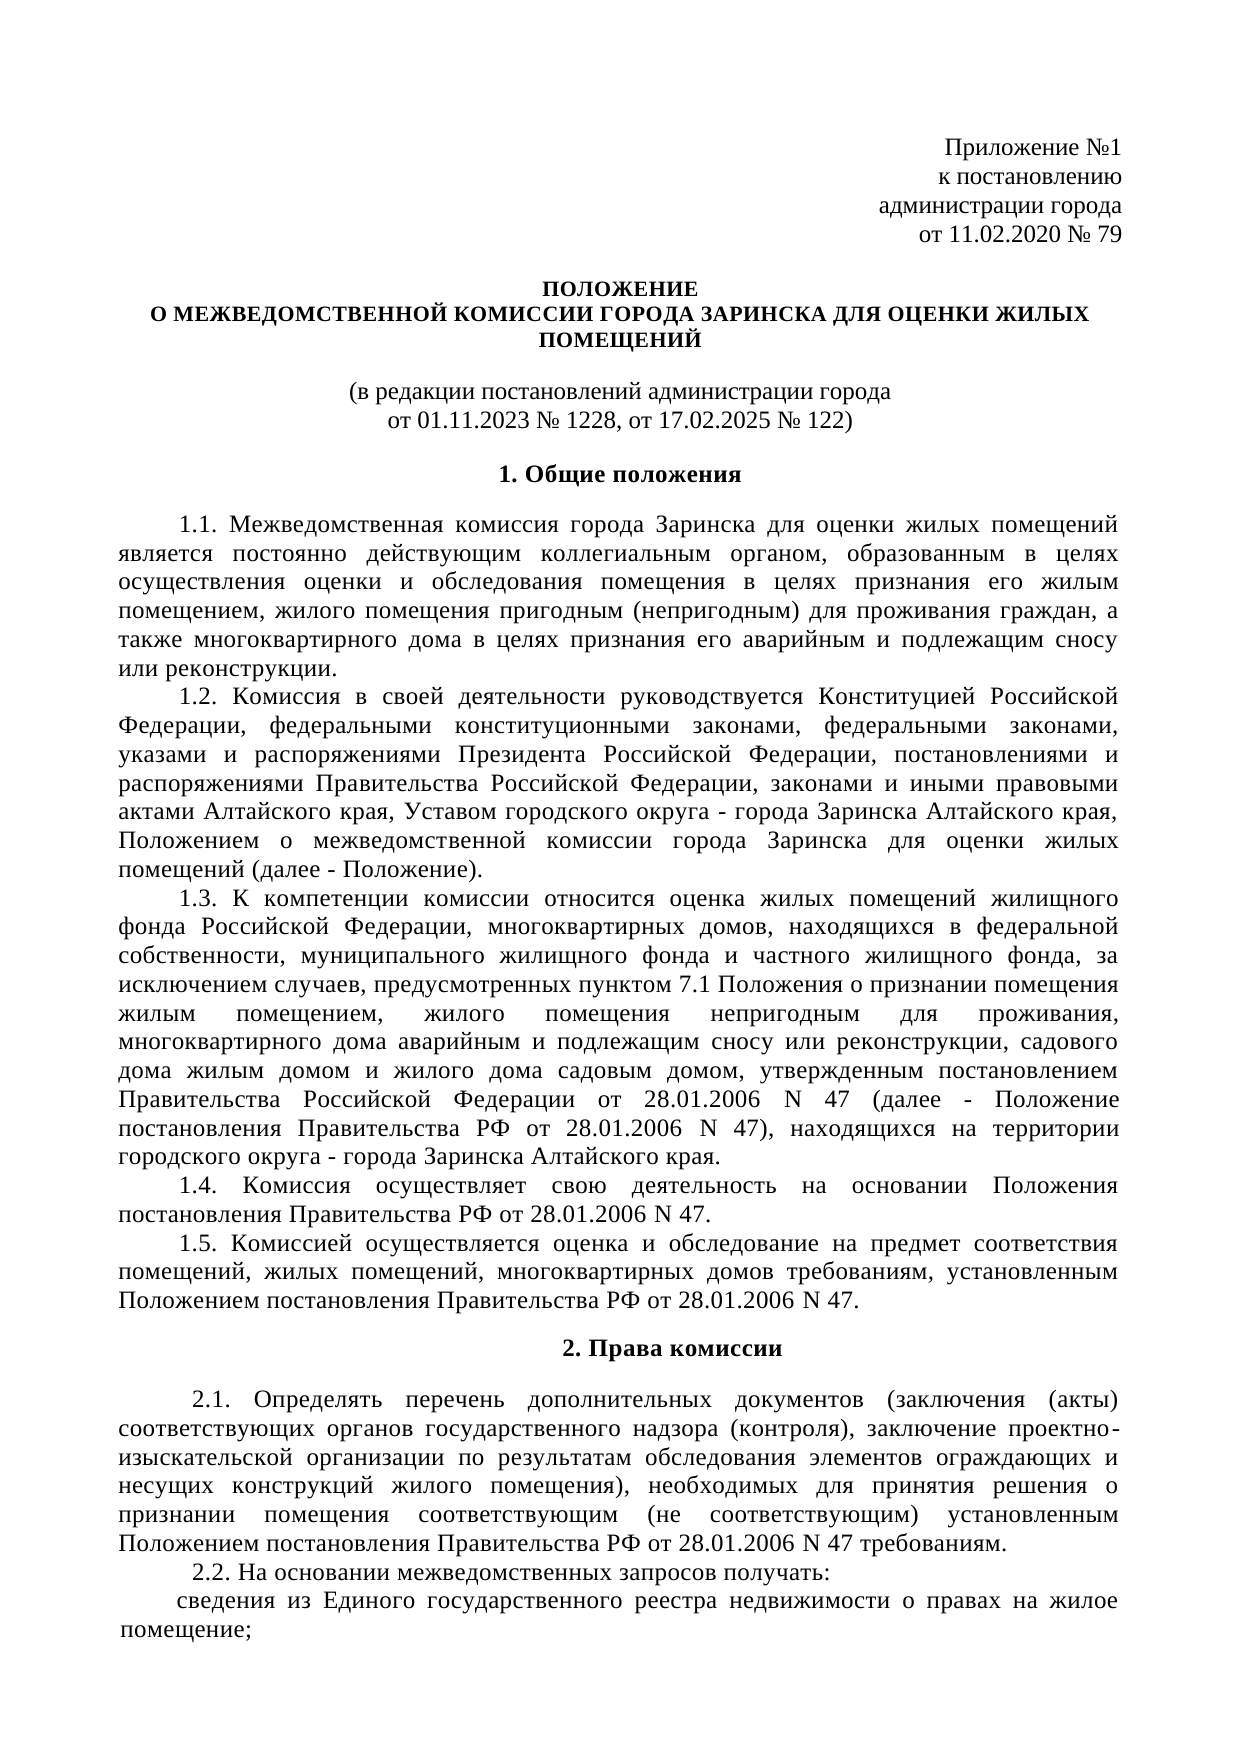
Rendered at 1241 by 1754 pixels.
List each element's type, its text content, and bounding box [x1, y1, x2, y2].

text 1.5. Комиссией осуществляется оценка и обследование на предмет соответствия помещений, жилых помещений, многоквартирных домов требованиям, установленным Положением постановления Правительства РФ от 28.01.2006 N 47. [118, 1228, 1120, 1314]
text 1.2. Комиссия в своей деятельности руководствуется Конституцией Российской Федерации, федеральными конституционными законами, федеральными законами, указами и распоряжениями Президента Российской Федерации, постановлениями и распоряжениями Правительства Российской Федерации, законами и иными правовыми актами Алтайского края, Уставом городского округа - города Заринска Алтайского края, Положением о межведомственной комиссии города Заринска для оценки жилых помещений (далее - Положение). [118, 681, 1120, 883]
text (в редакции постановлений администрации города [118, 376, 1122, 405]
text 1. Общие положения [118, 459, 1122, 487]
text сведения из Единого государственного реестра недвижимости о правах на жилое помещение; [120, 1585, 1120, 1643]
text от 11.02.2020 № 79 [118, 219, 1122, 247]
text 2. Права комиссии [223, 1333, 1122, 1361]
text 1.3. К компетенции комиссии относится оценка жилых помещений жилищного фонда Российской Федерации, многоквартирных домов, находящихся в федеральной собственности, муниципального жилищного фонда и частного жилищного фонда, за исключением случаев, предусмотренных пунктом 7.1 Положения о признании помещения жилым помещением, жилого помещения непригодным для проживания, многоквартирного дома аварийным и подлежащим сносу или реконструкции, садового дома жилым домом и жилого дома садовым домом, утвержденным постановлением Правительства Российской Федерации от 28.01.2006 N 47 (далее - Положение постановления Правительства РФ от 28.01.2006 N 47), находящихся на территории городского округа - города Заринска Алтайского края. [118, 883, 1120, 1170]
text от 01.11.2023 № 1228, от 17.02.2025 № 122) [118, 405, 1122, 433]
text ПОЛОЖЕНИЕ [118, 276, 1122, 301]
text О МЕЖВЕДОМСТВЕННОЙ КОМИССИИ ГОРОДА ЗАРИНСКА ДЛЯ ОЦЕНКИ ЖИЛЫХ ПОМЕЩЕНИЙ [118, 301, 1122, 352]
text 2.1. Определять перечень дополнительных документов (заключения (акты) соответствующих органов государственного надзора (контроля), заключение проектноизыскательской организации по результатам обследования элементов ограждающих и несущих конструкций жилого помещения), необходимых для принятия решения о признании помещения соответствующим (не соответствующим) установленным Положением постановления Правительства РФ от 28.01.2006 N 47 требованиям. [118, 1384, 1120, 1557]
text администрации города [118, 190, 1122, 219]
text к постановлению [118, 161, 1122, 190]
text 1.1. Межведомственная комиссия города Заринска для оценки жилых помещений является постоянно действующим коллегиальным органом, образованным в целях осуществления оценки и обследования помещения в целях признания его жилым помещением, жилого помещения пригодным (непригодным) для проживания граждан, а также многоквартирного дома в целях признания его аварийным и подлежащим сносу или реконструкции. [118, 509, 1120, 681]
text Приложение №1 [118, 132, 1122, 161]
text 1.4. Комиссия осуществляет свою деятельность на основании Положения постановления Правительства РФ от 28.01.2006 N 47. [118, 1170, 1120, 1228]
text 2.2. На основании межведомственных запросов получать: [118, 1557, 1120, 1585]
